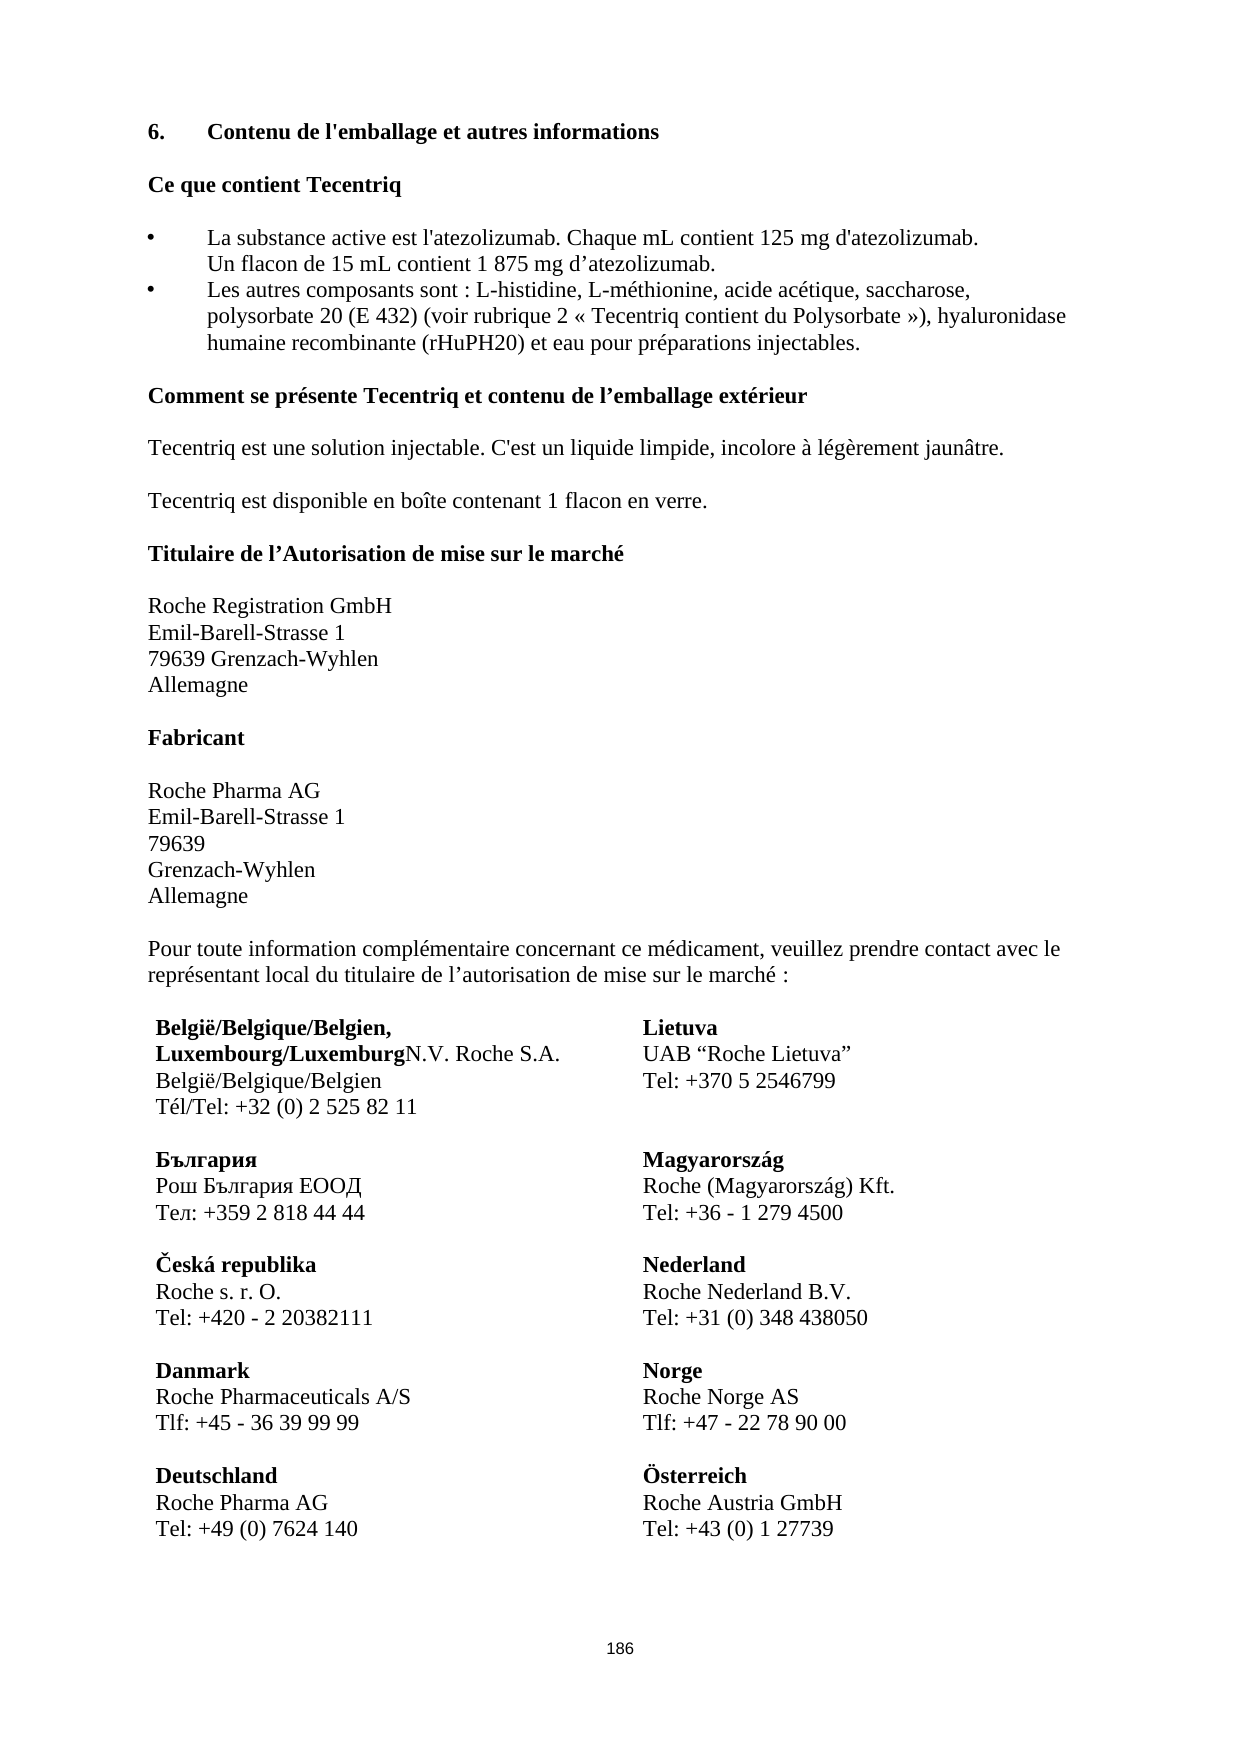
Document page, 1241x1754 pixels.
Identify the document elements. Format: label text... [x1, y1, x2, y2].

list Roche Registration GmbH [148, 592, 1093, 619]
list Allemagne [148, 672, 1093, 698]
list Tecentriq est une solution injectable. C'est un liquide limpide, incolore à légèrement jaunâtre. [148, 434, 1092, 461]
text La substance active est l'atezolizumab. Chaque mL contient 125 mg d'atezolizumab. Un flacon de 15 mL contient 1 875 mg d’atezolizumab. [148, 223, 1092, 276]
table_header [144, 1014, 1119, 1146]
list Tecentriq est disponible en boîte contenant 1 flacon en verre. [148, 487, 1092, 513]
list Allemagne [148, 882, 1093, 909]
list Pour toute information complémentaire concernant ce médicament, veuillez prendre contact avec le représentant local du titulaire de l’autorisation de mise sur le marché : [148, 935, 1092, 988]
text Titulaire de l’Autorisation de mise sur le marché [148, 540, 1092, 566]
text Comment se présente Tecentriq et contenu de l’emballage extérieur [148, 382, 1092, 408]
list Ce que contient Tecentriq [148, 171, 1092, 197]
text Les autres composants sont : L-histidine, L-méthionine, acide acétique, saccharose, polysorbate20 (voir rubrique 2 « Tecentriq contient du Polysorbate »), hyaluronidase humaine recombinante (rHuPH20) et eau pour préparations injectables. [148, 276, 1092, 355]
list Grenzach-Wyhlen [148, 856, 1093, 882]
list Emil-Barell-Strasse 1 [148, 619, 1093, 645]
list 79639 [148, 830, 1093, 856]
list Roche Pharma AG [148, 777, 1093, 803]
list 79639 Grenzach-Wyhlen [148, 645, 1093, 672]
text Fabricant [148, 724, 1092, 751]
list Emil-Barell-Strasse 1 [148, 803, 1093, 830]
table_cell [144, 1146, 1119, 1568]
text 6. Contenu de l'emballage et autres informations [148, 118, 1092, 144]
